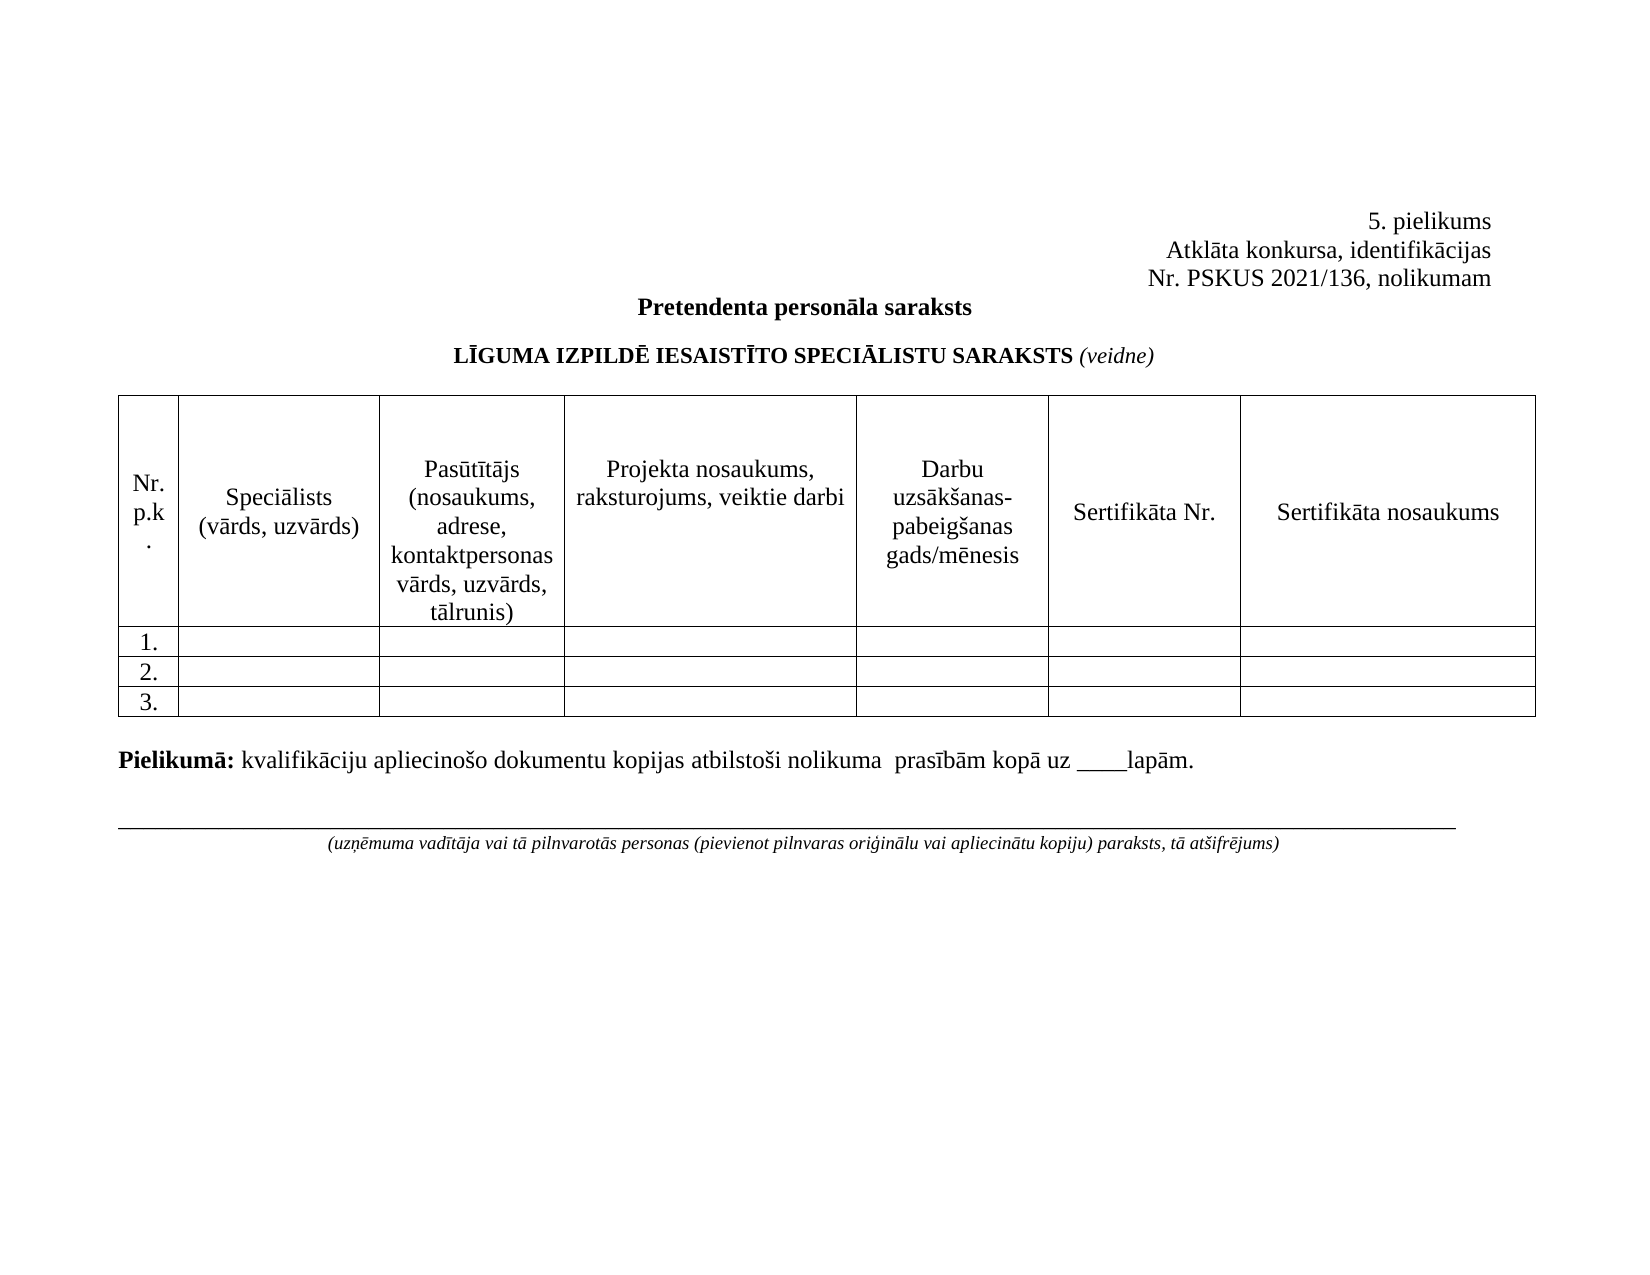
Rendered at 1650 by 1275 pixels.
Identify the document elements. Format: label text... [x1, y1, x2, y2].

table_cell [857, 657, 1048, 686]
table_cell [179, 657, 379, 686]
table_header Nr. p.k. [119, 396, 178, 626]
table_header Pasūtītājs (nosaukums, adrese, kontaktpersonas vārds, uzvārds, tālrunis) [380, 396, 564, 626]
table_cell 1. [119, 627, 178, 656]
text LĪGUMA IZPILDĒ IESAISTĪTO SPECIĀLISTU SARAKSTS (veidne) [118, 342, 1491, 369]
table_cell 2. [119, 657, 178, 686]
table_cell [380, 657, 564, 686]
text Atklāta konkursa, identifikācijas [118, 235, 1491, 263]
text (uzņēmuma vadītāja vai tā pilnvarotās personas (pievienot pilnvaras oriģinālu vai apliecinātu kopiju) paraksts, tā atšifrējums) [118, 832, 1491, 853]
table_cell [179, 627, 379, 656]
table_cell [857, 627, 1048, 656]
table_cell [179, 687, 379, 716]
table_cell [1049, 627, 1240, 656]
table_cell [1241, 627, 1535, 656]
table_cell [380, 627, 564, 656]
table_cell [565, 687, 856, 716]
table_header Darbu uzsākšanas-pabeigšanas gads/mēnesis [857, 396, 1048, 626]
table_cell [1049, 657, 1240, 686]
table_header Speciālists (vārds, uzvārds) [179, 396, 379, 626]
text Pretendenta personāla saraksts [118, 292, 1491, 321]
table_header Projekta nosaukums, raksturojums, veiktie darbi [565, 396, 856, 626]
text Nr. PSKUS 2021/136, nolikumam [118, 263, 1491, 292]
table_cell [1241, 657, 1535, 686]
table_cell [380, 687, 564, 716]
table_cell 3. [119, 687, 178, 716]
table_cell [1241, 687, 1535, 716]
list 5. pielikums [118, 206, 1491, 235]
table_header Sertifikāta Nr. [1049, 396, 1240, 626]
table_cell [1049, 687, 1240, 716]
text Pielikumā: kvalifikāciju apliecinošo dokumentu kopijas atbilstoši nolikuma prasībām kopā uz ____lapām. [118, 745, 1491, 774]
table_cell [565, 657, 856, 686]
text ___________________________________________________________________________________________________________ [118, 803, 1491, 832]
table_cell [565, 627, 856, 656]
table_header Sertifikāta nosaukums [1241, 396, 1535, 626]
table_cell [857, 687, 1048, 716]
